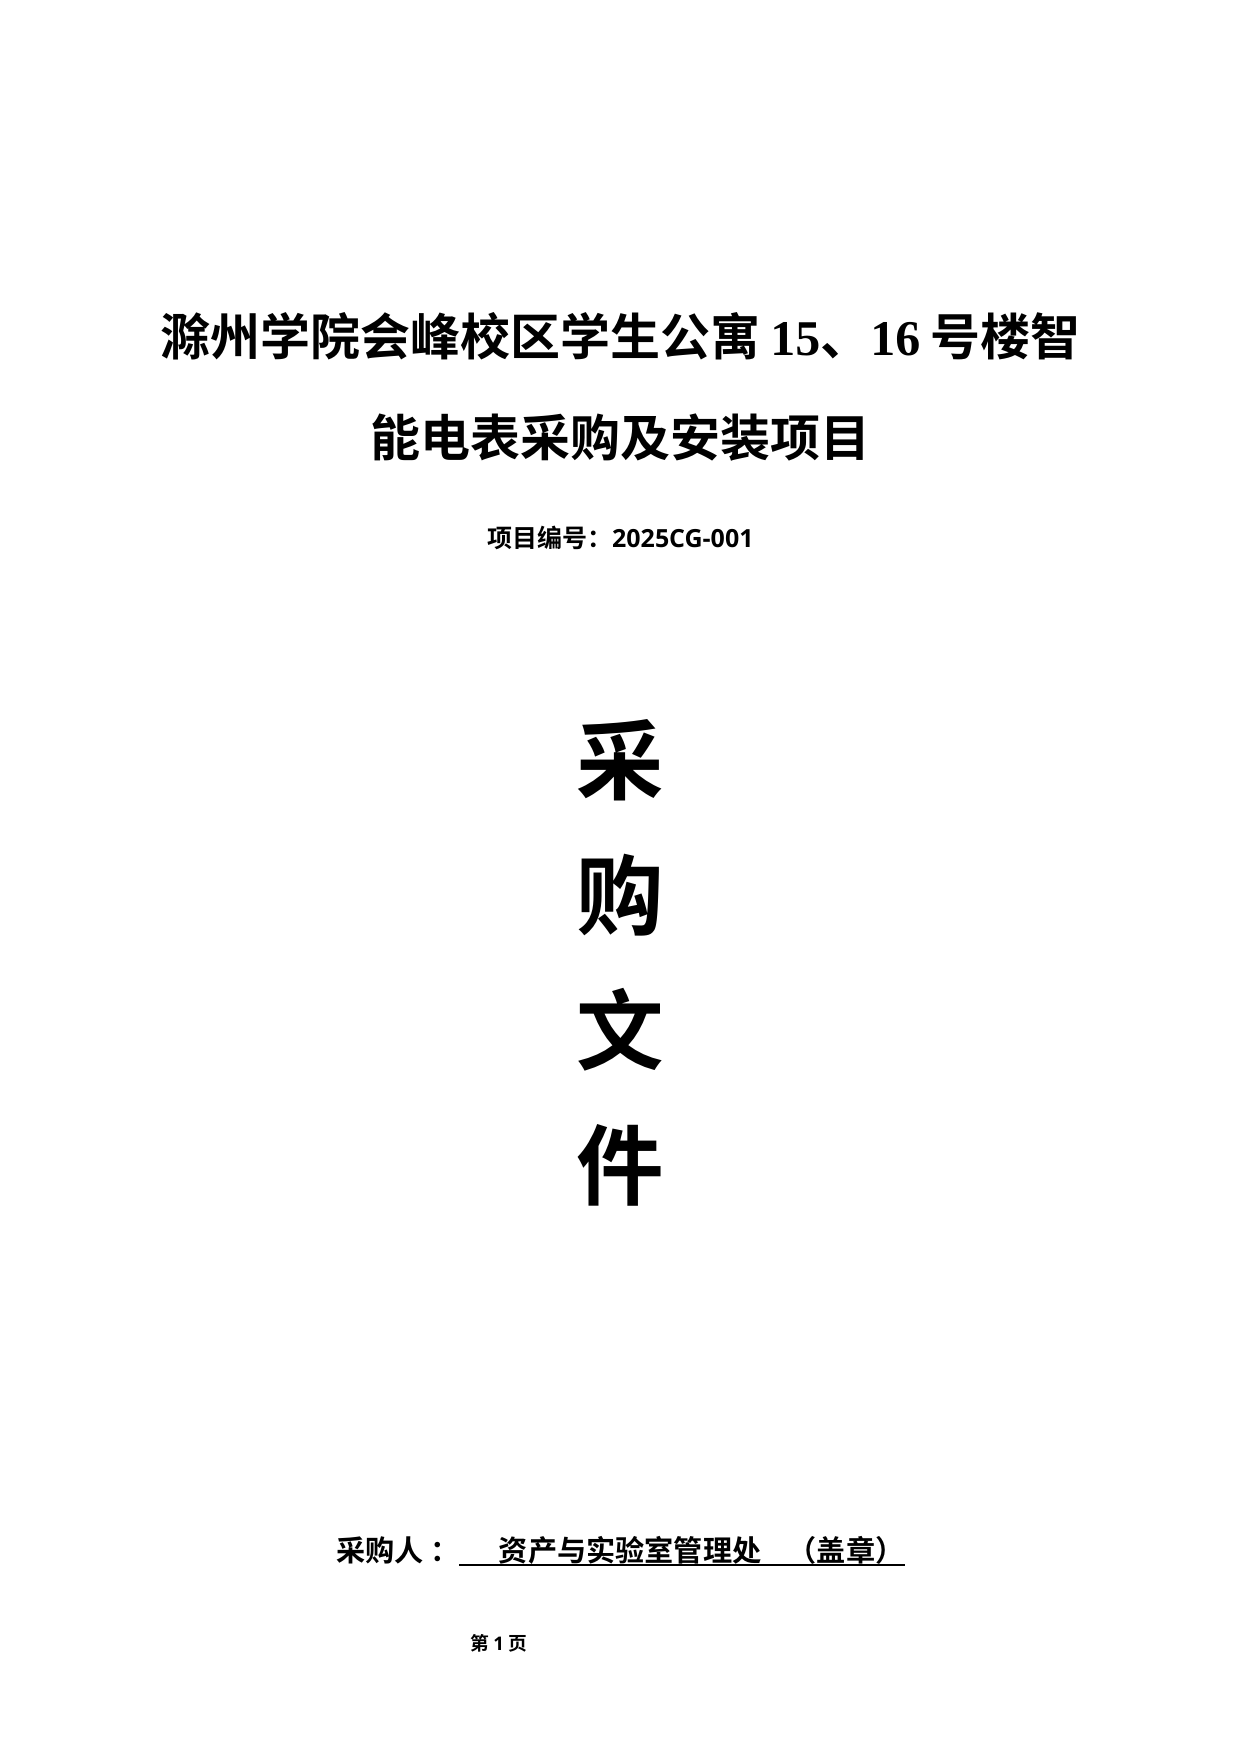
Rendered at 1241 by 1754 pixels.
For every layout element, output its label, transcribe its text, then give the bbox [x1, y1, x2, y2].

text 采购人 ： 资产与实验室管理处 （盖章） [148, 1515, 1093, 1583]
text 滁州学院会峰校区学生公寓15、16号楼智能电表采购及安装项目 [148, 283, 1093, 486]
text 购 [148, 823, 1093, 958]
text 件 [148, 1093, 1093, 1228]
text 采 [148, 688, 1093, 823]
text 项目编号：2025CG-001 [148, 503, 1093, 570]
text 文 [148, 958, 1093, 1093]
